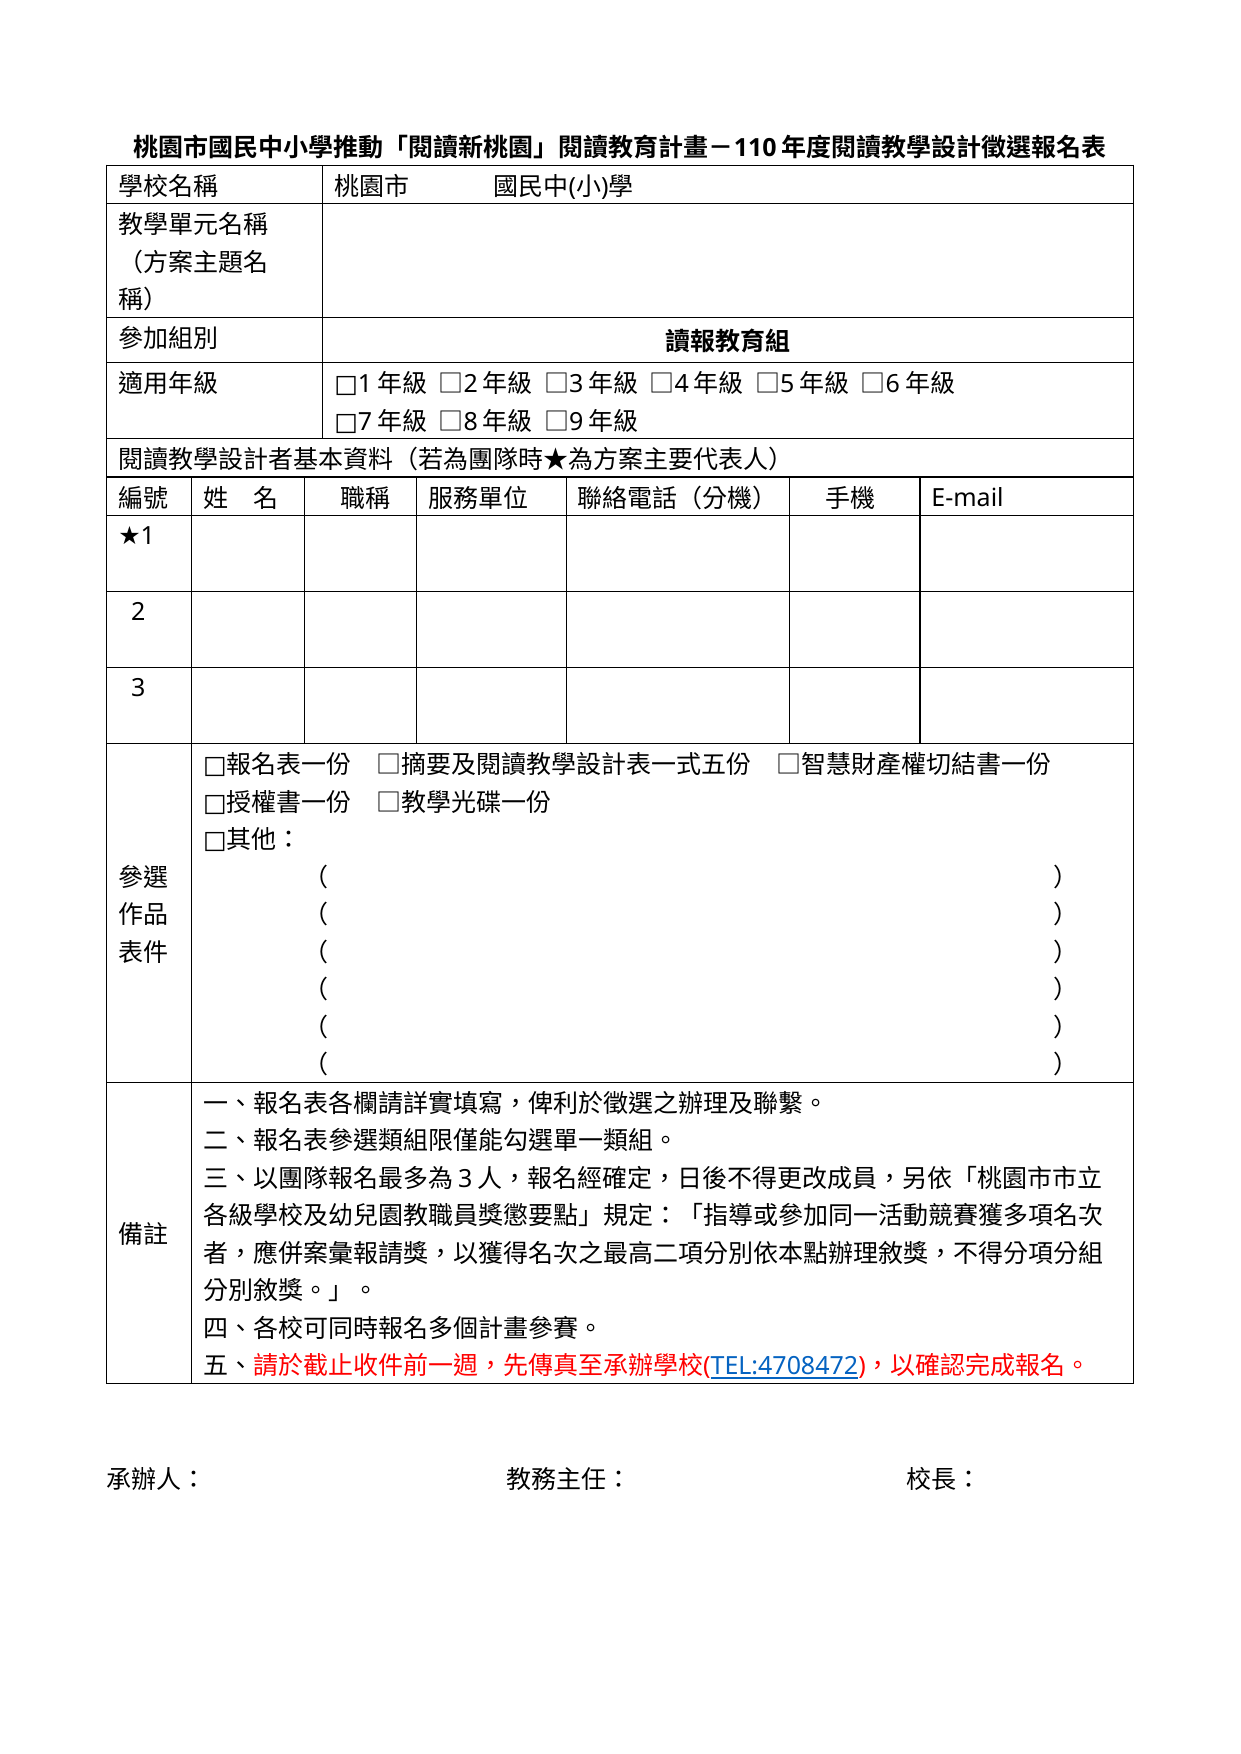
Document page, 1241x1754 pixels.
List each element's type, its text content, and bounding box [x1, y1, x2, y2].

table_cell 備註 [107, 1083, 191, 1383]
table_cell [417, 668, 566, 743]
table_cell [567, 516, 789, 591]
table_cell [921, 592, 1133, 667]
table_cell [921, 668, 1133, 743]
table_header 學校名稱 [107, 166, 322, 203]
table_cell [192, 516, 304, 591]
table_cell ★1 [107, 516, 191, 591]
table_cell [305, 516, 416, 591]
table_cell 編號 [107, 478, 191, 515]
table_cell [323, 204, 1133, 317]
text 承辦人： 教務主任： 校長： [106, 1459, 1134, 1496]
table_cell 閱讀教學設計者基本資料（若為團隊時★為方案主要代表人） [107, 439, 1133, 476]
table_cell [790, 592, 919, 667]
text 桃園市國民中小學推動「閱讀新桃園」閱讀教育計畫－110年度閱讀教學設計徵選報名表 [106, 127, 1134, 164]
table_cell 一、報名表各欄請詳實填寫，俾利於徵選之辦理及聯繫。 二、報名表參選類組限僅能勾選單一類組。 三、以團隊報名最多為3人，報名經確定，日後不得更改成員，另依「桃園市市立各級學校及幼兒園教職員獎懲要點」規定：「指導或參加同一活動競賽獲多項名次者，應併案彙報請獎，以獲得名次之最高二項分別依本點辦理敘獎，不得分項分組分別敘獎。」。 四、各校可同時報名多個計畫參賽。 五、請於截止收件前一週，先傳真至承辦學校(TEL:4708472)，以確認完成報名。 [192, 1083, 1133, 1383]
table_header 桃園市 國民中(小)學 [323, 166, 1133, 203]
table_cell 服務單位 [417, 478, 566, 515]
table_cell 手機 [790, 478, 919, 515]
table_cell 3 [107, 668, 191, 743]
table_cell 教學單元名稱 （方案主題名稱） [107, 204, 322, 317]
table_cell E-mail [921, 478, 1133, 515]
table_cell [192, 668, 304, 743]
table_cell [567, 668, 789, 743]
table_cell □1年級 □2年級 □3年級 □4年級 □5年級 □6年級 □7年級 □8年級 □9年級 [323, 363, 1133, 438]
table_cell 參選作品表件 [107, 744, 191, 1082]
table_cell 2 [107, 592, 191, 667]
table_cell [192, 592, 304, 667]
table_cell 聯絡電話（分機） [567, 478, 789, 515]
table_cell [305, 668, 416, 743]
table_cell 姓 名 [192, 478, 304, 515]
table_cell [417, 516, 566, 591]
table_cell 職稱 [305, 478, 416, 515]
table_cell [305, 592, 416, 667]
table_cell [921, 516, 1133, 591]
table_cell 參加組別 [107, 318, 322, 362]
table_cell □報名表一份 □摘要及閱讀教學設計表一式五份 □智慧財產權切結書一份 □授權書一份 □教學光碟一份 □其他： （ ） （ ） （ ） （ ） （ ） （ ） [192, 744, 1133, 1082]
table_cell [567, 592, 789, 667]
table_cell [417, 592, 566, 667]
table_cell 讀報教育組 [323, 318, 1133, 362]
table_cell [790, 668, 919, 743]
table_cell 適用年級 [107, 363, 322, 438]
table_cell [790, 516, 919, 591]
